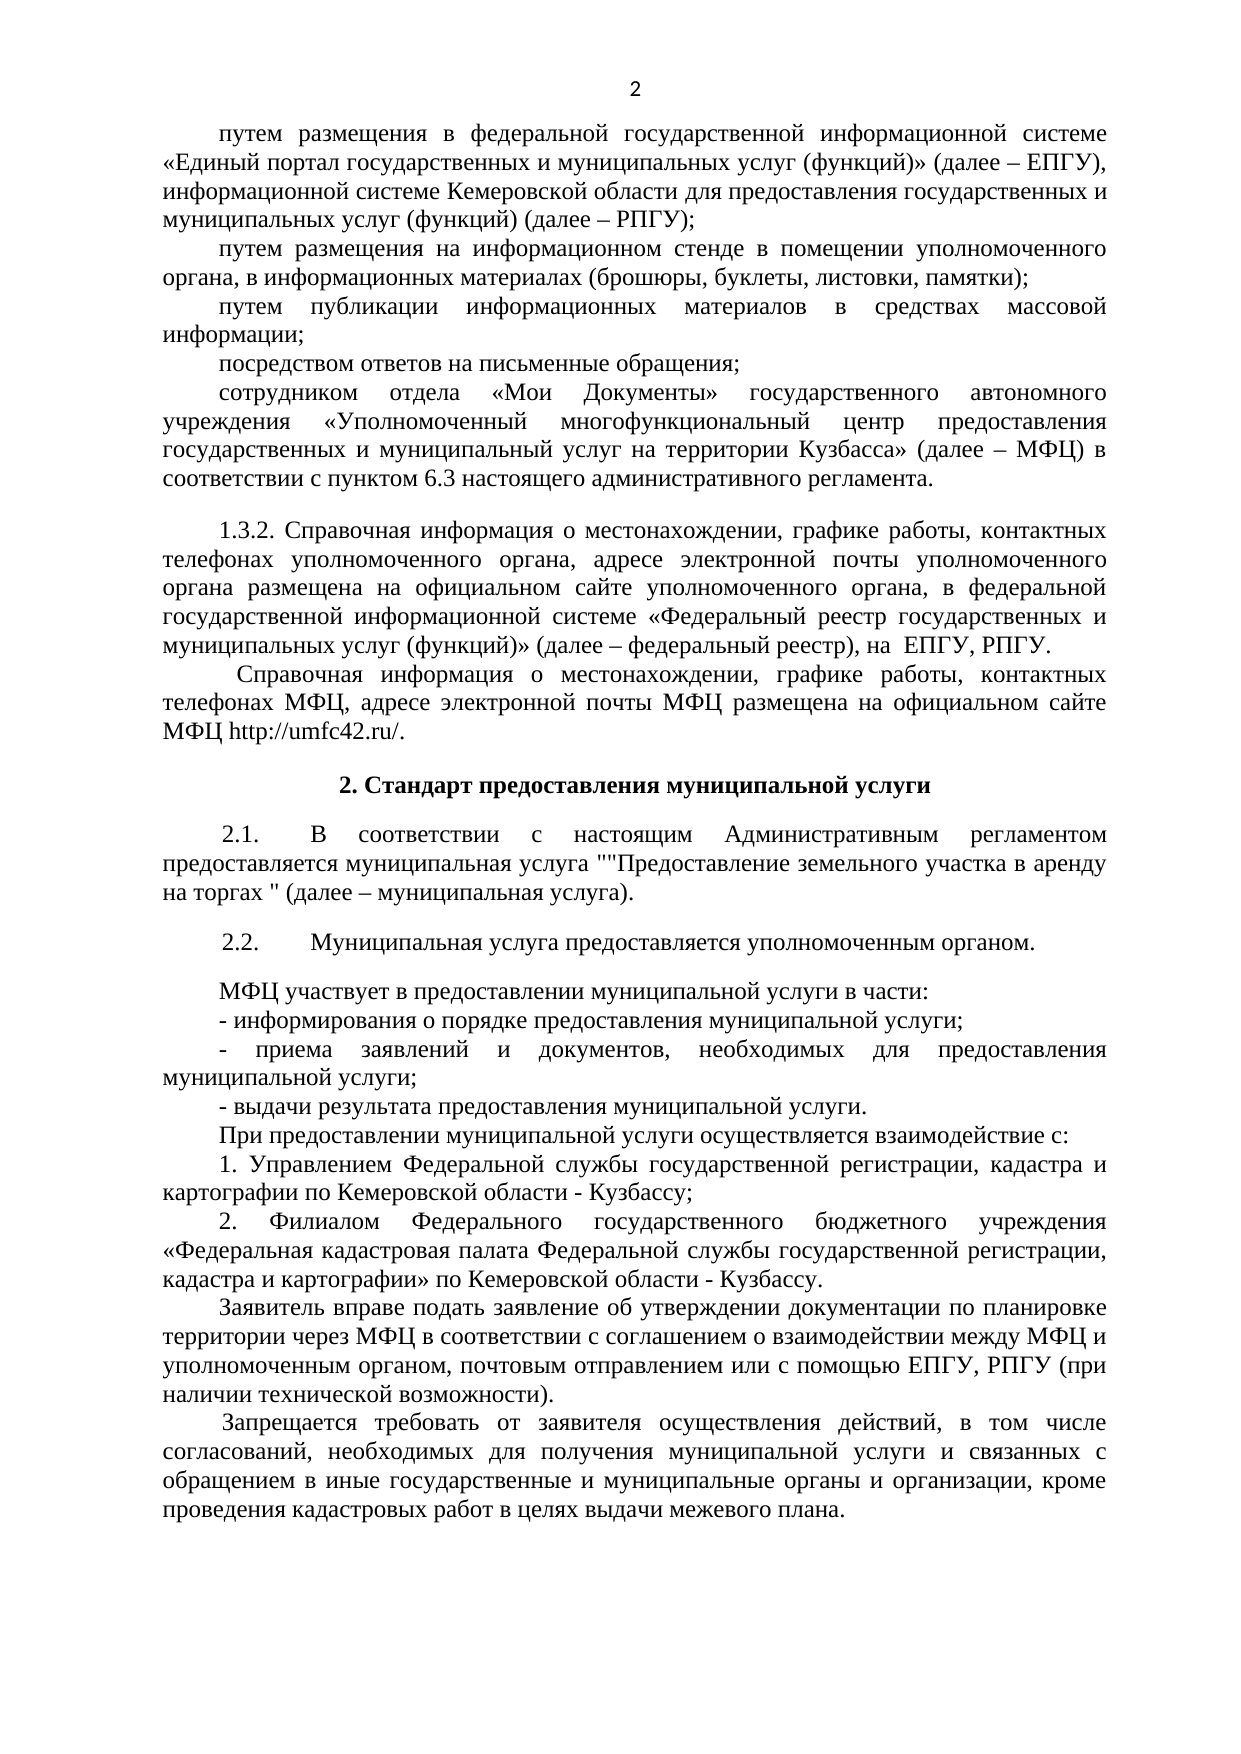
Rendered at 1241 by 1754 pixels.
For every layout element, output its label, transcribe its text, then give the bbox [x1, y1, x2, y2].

text Справочная информация о местонахождении, графике работы, контактных телефонах МФЦ, адресе электронной почты МФЦ размещена на официальном сайте МФЦ http://umfc42.ru/. [162, 659, 1108, 745]
list Муниципальная услуга предоставляется уполномоченным органом. [162, 927, 1108, 955]
text сотрудником отдела «Мои Документы» государственного автономного учреждения «Уполномоченный многофункциональный центр предоставления государственных и муниципальный услуг на территории Кузбасса» (далее – МФЦ) в соответствии с пунктом 6.3 настоящего административного регламента. [162, 377, 1108, 492]
text путем публикации информационных материалов в средствах массовой информации; [162, 291, 1108, 348]
text При предоставлении муниципальной услуги осуществляется взаимодействие с: [162, 1120, 1108, 1149]
text путем размещения на информационном стенде в помещении уполномоченного органа, в информационных материалах (брошюры, буклеты, листовки, памятки); [162, 233, 1108, 291]
text 2. Стандарт предоставления муниципальной услуги [162, 770, 1108, 799]
text - приема заявлений и документов, необходимых для предоставления муниципальной услуги; [162, 1034, 1108, 1091]
text 2. Филиалом Федерального государственного бюджетного учреждения «Федеральная кадастровая палата Федеральной службы государственной регистрации, кадастра и картографии» по Кемеровской области - Кузбассу. [162, 1206, 1108, 1292]
list В соответствии с настоящим Административным регламентом предоставляется муниципальная услуга ""Предоставление земельного участка в аренду на торгах " (далее – муниципальная услуга). [162, 819, 1108, 906]
text 1.3.2. Справочная информация о местонахождении, графике работы, контактных телефонах уполномоченного органа, адресе электронной почты уполномоченного органа размещена на официальном сайте уполномоченного органа, в федеральной государственной информационной системе «Федеральный реестр государственных и муниципальных услуг (функций)» (далее – федеральный реестр), на ЕПГУ, РПГУ. [162, 515, 1108, 659]
text МФЦ участвует в предоставлении муниципальной услуги в части: [162, 976, 1108, 1005]
text посредством ответов на письменные обращения; [162, 348, 1108, 377]
text Запрещается требовать от заявителя осуществления действий, в том числе согласований, необходимых для получения муниципальной услуги и связанных с обращением в иные государственные и муниципальные органы и организации, кроме проведения кадастровых работ в целях выдачи межевого плана. [162, 1407, 1108, 1522]
text Заявитель вправе подать заявление об утверждении документации по планировке территории через МФЦ в соответствии с соглашением о взаимодействии между МФЦ и уполномоченным органом, почтовым отправлением или с помощью ЕПГУ, РПГУ (при наличии технической возможности). [162, 1292, 1108, 1407]
text путем размещения в федеральной государственной информационной системе «Единый портал государственных и муниципальных услуг (функций)» (далее – ЕПГУ), информационной системе Кемеровской области для предоставления государственных и муниципальных услуг (функций) (далее – РПГУ); [162, 118, 1108, 233]
text 1. Управлением Федеральной службы государственной регистрации, кадастра и картографии по Кемеровской области - Кузбассу; [162, 1149, 1108, 1206]
text - выдачи результата предоставления муниципальной услуги. [162, 1091, 1108, 1120]
text - информирования о порядке предоставления муниципальной услуги; [162, 1005, 1108, 1034]
